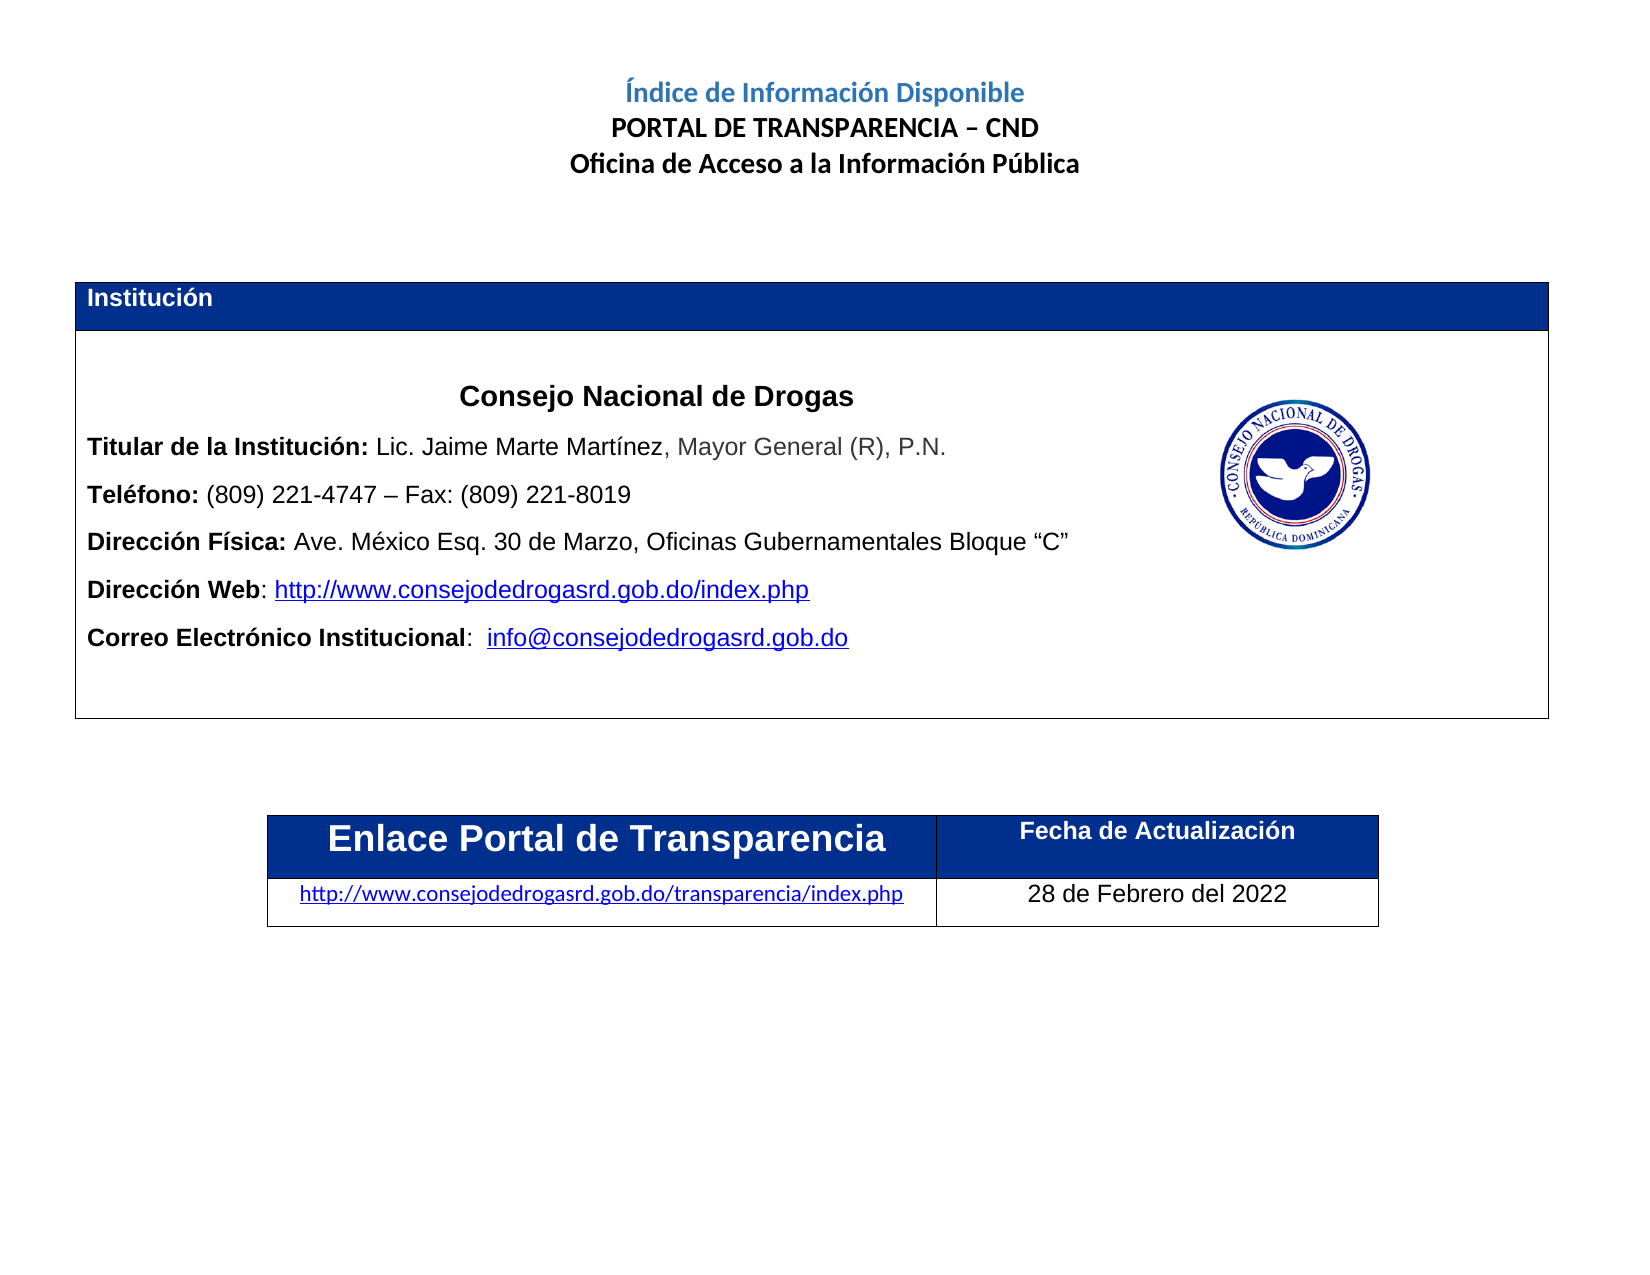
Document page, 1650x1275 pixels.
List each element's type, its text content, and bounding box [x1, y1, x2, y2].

table_cell 28 de Febrero del 2022 [937, 879, 1378, 926]
table_cell Consejo Nacional de Drogas Titular de la Institución: Lic. Jaime Marte Martínez, Mayor General (R), P.N. Teléfono: (809) 221-4747 – Fax: (809) 221-8019 Dirección Física: Ave. México Esq. 30 de Marzo, Oficinas Gubernamentales Bloque “C” Dirección Web: http://www.consejodedrogasrd.gob.do/index.php Correo Electrónico Institucional: info@consejodedrogasrd.gob.do [76, 331, 1548, 718]
table_header Fecha de Actualización [937, 816, 1378, 878]
table_header Institución [76, 283, 1548, 330]
table_cell http://www.consejodedrogasrd.gob.do/transparencia/index.php [268, 879, 936, 926]
table_header Enlace Portal de Transparencia [268, 816, 936, 878]
picture [1214, 392, 1371, 548]
